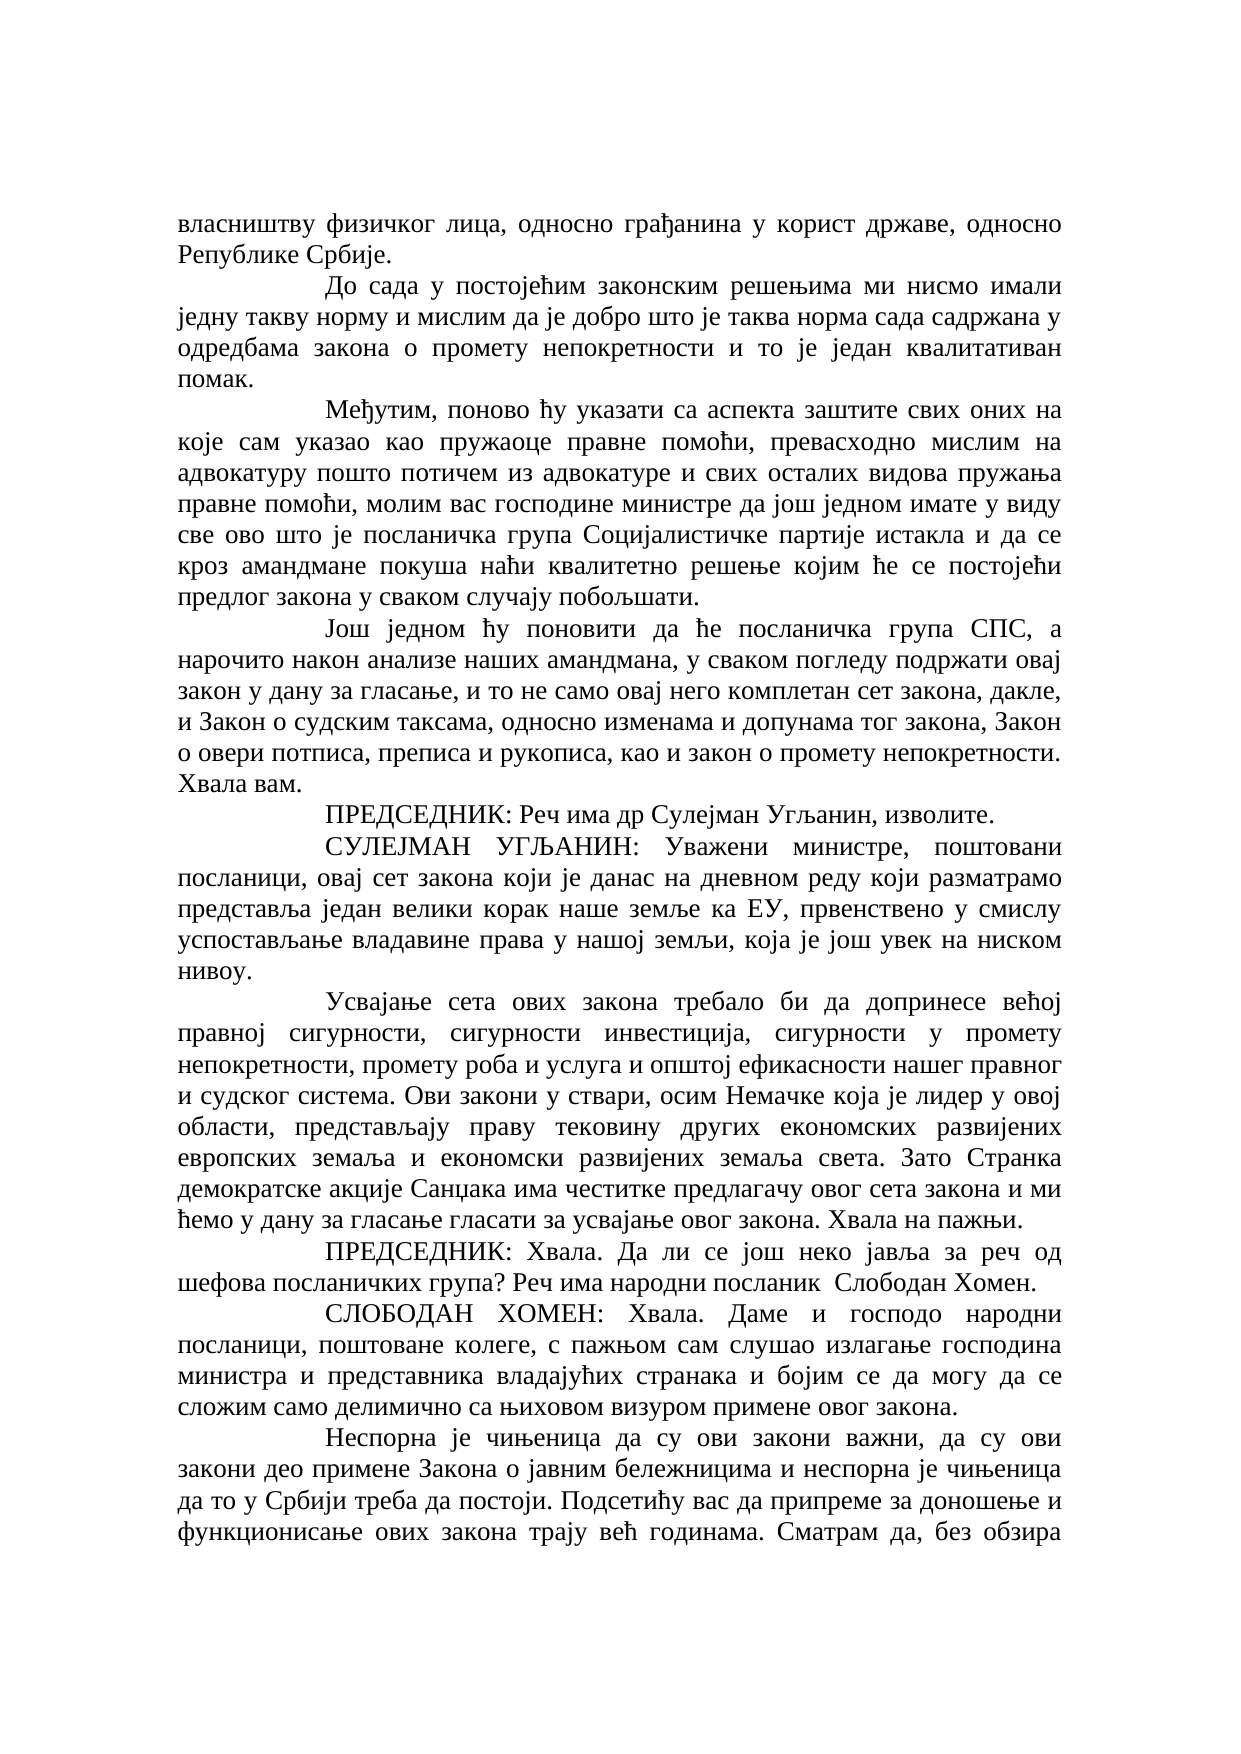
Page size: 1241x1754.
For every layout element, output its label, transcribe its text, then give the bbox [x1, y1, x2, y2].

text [177, 1421, 1063, 1546]
text До сада у постојећим законским решењима ми нисмо имали једну такву норму и мислим да је добро што је таква норма сада садржана у одредбама закона о промету непокретности и то је један квалитативан помак. [177, 269, 1063, 394]
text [177, 207, 1063, 269]
text ПРЕДСЕДНИК: Хвала. Да ли се још неко јавља за реч од шефова посланичких група? Реч има народни посланик Слободан Хомен. [177, 1234, 1063, 1297]
text Још једном ћу поновити да ће посланичка група СПС, а нарочито након анализе наших амандмана, у сваком погледу подржати овај закон у дану за гласање, и то не само овај него комплетан сет закона, дакле, и Закон о судским таксама, односно изменама и допунама тог закона, Закон о овери потписа, преписа и рукописа, као и закон о промету непокретности. Хвала вам. [177, 612, 1063, 798]
text Међутим, поново ћу указати са аспекта заштите свих оних на које сам указао као пружаоце правне помоћи, превасходно мислим на адвокатуру пошто потичем из адвокатуре и свих осталих видова пружања правне помоћи, молим вас господине министре да још једном имате у виду све ово што је посланичка група Социјалистичке партије истакла и да се кроз амандмане покуша наћи квалитетно решење којим ће се постојећи предлог закона у сваком случају побољшати. [177, 394, 1063, 612]
text Усвајање сета ових закона требало би да допринесе већој правној сигурности, сигурности инвестиција, сигурности у промету непокретности, промету роба и услуга и општој ефикасности нашег правног и судског система. Ови закони у ствари, осим Немачке која је лидер у овој области, представљају праву тековину других економских развијених европских земаља и економски развијених земаља света. Зато Странка демократске акције Санџака има честитке предлагачу овог сета закона и ми ћемо у дану за гласање гласати за усвајање овог закона. Хвала на пажњи. [177, 985, 1063, 1234]
text СУЛЕЈМАН УГЉАНИН: Уважени министре, поштовани посланици, овај сет закона који је данас на дневном реду који разматрамо представља један велики корак наше земље ка ЕУ, првенствено у смислу успостављање владавине права у нашој земљи, која је још увек на ниском нивоу. [177, 830, 1063, 985]
text ПРЕДСЕДНИК: Реч има др Сулејман Угљанин, изволите. [177, 798, 1063, 830]
text СЛОБОДАН ХОМЕН: Хвала. Даме и господо народни посланици, поштоване колеге, с пажњом сам слушао излагање господина министра и представника владајућих странака и бојим се да могу да се сложим само делимично са њиховом визуром примене овог закона. [177, 1297, 1063, 1421]
